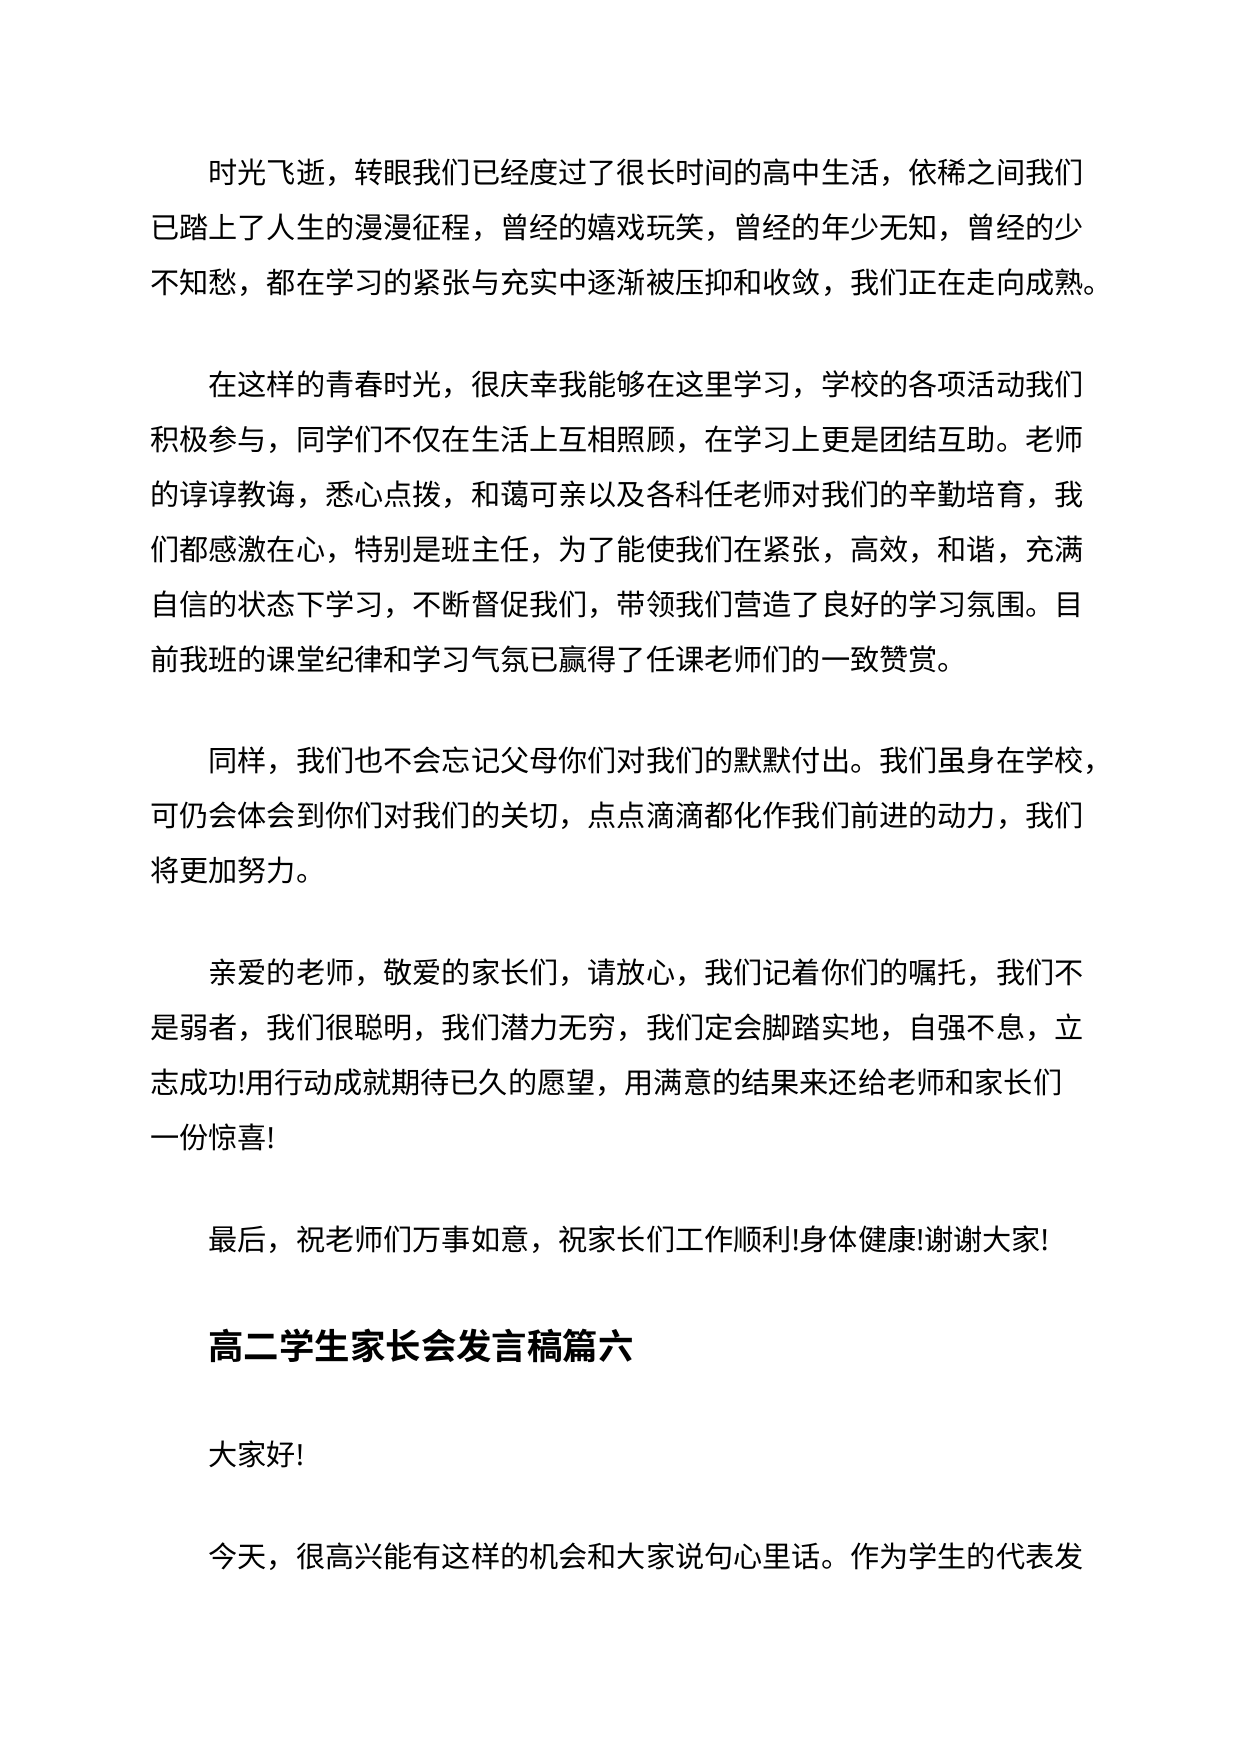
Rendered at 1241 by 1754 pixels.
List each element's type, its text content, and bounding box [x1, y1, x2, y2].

text 在这样的青春时光，很庆幸我能够在这里学习，学校的各项活动我们积极参与，同学们不仅在生活上互相照顾，在学习上更是团结互助。老师的谆谆教诲，悉心点拨，和蔼可亲以及各科任老师对我们的辛勤培育，我们都感激在心，特别是班主任，为了能使我们在紧张，高效，和谐，充满自信的状态下学习，不断督促我们，带领我们营造了良好的学习氛围。目前我班的课堂纪律和学习气氛已赢得了任课老师们的一致赞赏。 [150, 362, 1090, 678]
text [150, 1533, 1090, 1576]
text 时光飞逝，转眼我们已经度过了很长时间的高中生活，依稀之间我们已踏上了人生的漫漫征程，曾经的嬉戏玩笑，曾经的年少无知，曾经的少不知愁，都在学习的紧张与充实中逐渐被压抑和收敛，我们正在走向成熟。 [150, 150, 1090, 302]
text 高二学生家长会发言稿篇六 [150, 1318, 1090, 1369]
text 亲爱的老师，敬爱的家长们，请放心，我们记着你们的嘱托，我们不是弱者，我们很聪明，我们潜力无穷，我们定会脚踏实地，自强不息，立志成功!用行动成就期待已久的愿望，用满意的结果来还给老师和家长们一份惊喜! [150, 949, 1090, 1157]
text 最后，祝老师们万事如意，祝家长们工作顺利!身体健康!谢谢大家! [150, 1216, 1090, 1258]
text 同样，我们也不会忘记父母你们对我们的默默付出。我们虽身在学校，可仍会体会到你们对我们的关切，点点滴滴都化作我们前进的动力，我们将更加努力。 [150, 738, 1090, 890]
text 大家好! [150, 1432, 1090, 1474]
